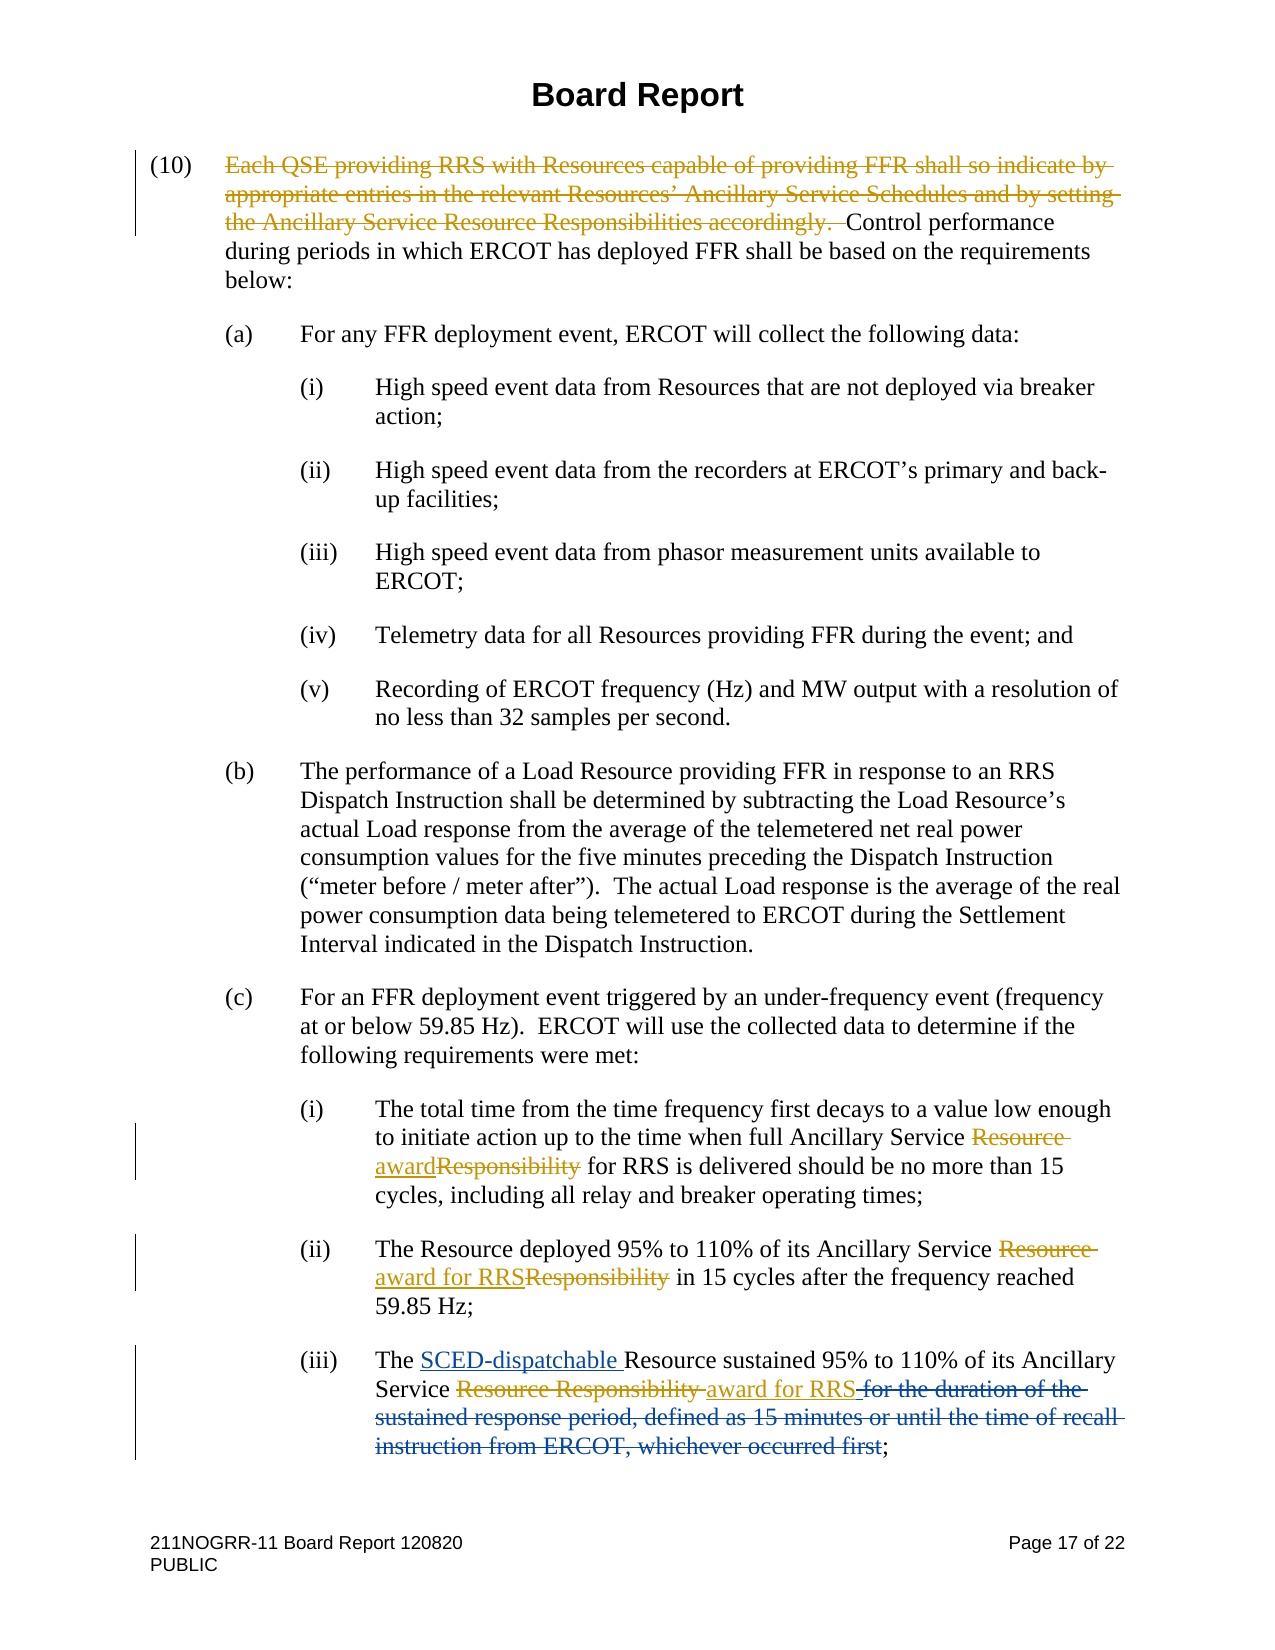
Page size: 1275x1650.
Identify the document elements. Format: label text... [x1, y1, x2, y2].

text (v) Recording of ERCOT frequency (Hz) and MW output with a resolution of no less than 32 samples per second. [300, 674, 1125, 731]
text (i) High speed event data from Resources that are not deployed via breaker action; [300, 372, 1125, 430]
text (c) For an FFR deployment event triggered by an under-frequency event (frequency at or below 59.85 Hz). ERCOT will use the collected data to determine if the following requirements were met: [225, 982, 1125, 1069]
text (b) The performance of a Load Resource providing FFR in response to an RRS Dispatch Instruction shall be determined by subtracting the Load Resource’s actual Load response from the average of the telemetered net real power consumption values for the five minutes preceding the Dispatch Instruction (“meter before / meter after”). The actual Load response is the average of the real power consumption data being telemetered to ERCOT during the Settlement Interval indicated in the Dispatch Instruction. [225, 756, 1125, 957]
text (iv) Telemetry data for all Resources providing FFR during the event; and [300, 620, 1125, 649]
text (ii) The Resource deployed 95% to 110% of its Ancillary Service in 15 cycles after the frequency reached 59.85 Hz; [300, 1234, 1125, 1320]
text (10) Control performance during periods in which ERCOT has deployed FFR shall be based on the requirements below: [150, 150, 1125, 294]
text (iii) The Resource sustained 95% to 110% of its Ancillary Service ; [300, 1345, 1125, 1460]
text (ii) High speed event data from the recorders at ERCOT’s primary and back-up facilities; [300, 455, 1125, 512]
text (a) For any FFR deployment event, ERCOT will collect the following data: [225, 319, 1125, 347]
text (iii) High speed event data from phasor measurement units available to ERCOT; [300, 537, 1125, 595]
text (i) The total time from the time frequency first decays to a value low enough to initiate action up to the time when full Ancillary Service for RRS is delivered should be no more than 15 cycles, including all relay and breaker operating times; [300, 1094, 1125, 1209]
